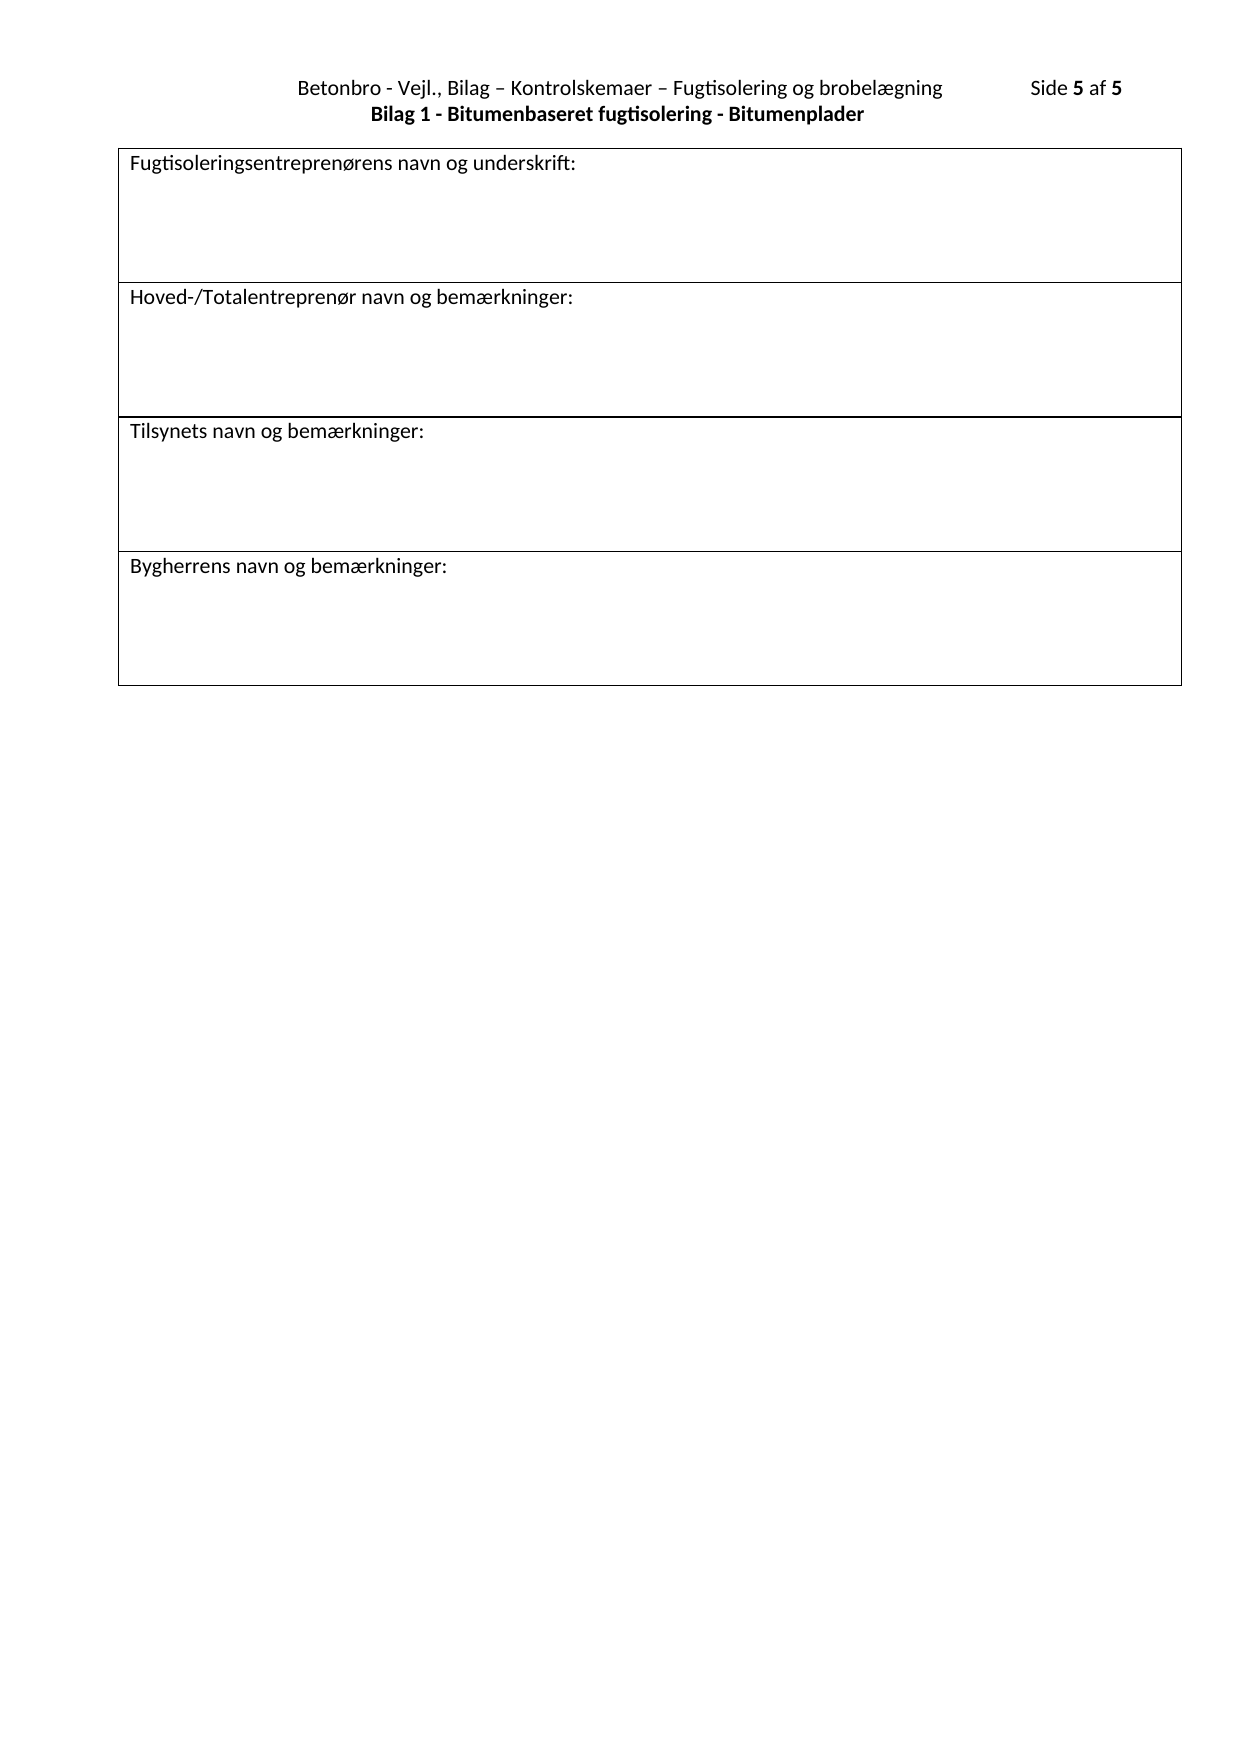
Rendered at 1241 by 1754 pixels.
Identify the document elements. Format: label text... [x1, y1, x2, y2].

table_cell Fugtisoleringsentreprenørens navn og underskrift: [119, 149, 1181, 282]
table_cell Hoved-/Totalentreprenør navn og bemærkninger: [119, 283, 1181, 416]
table_cell Tilsynets navn og bemærkninger: [119, 418, 1181, 551]
table_cell Bygherrens navn og bemærkninger: [119, 552, 1181, 685]
